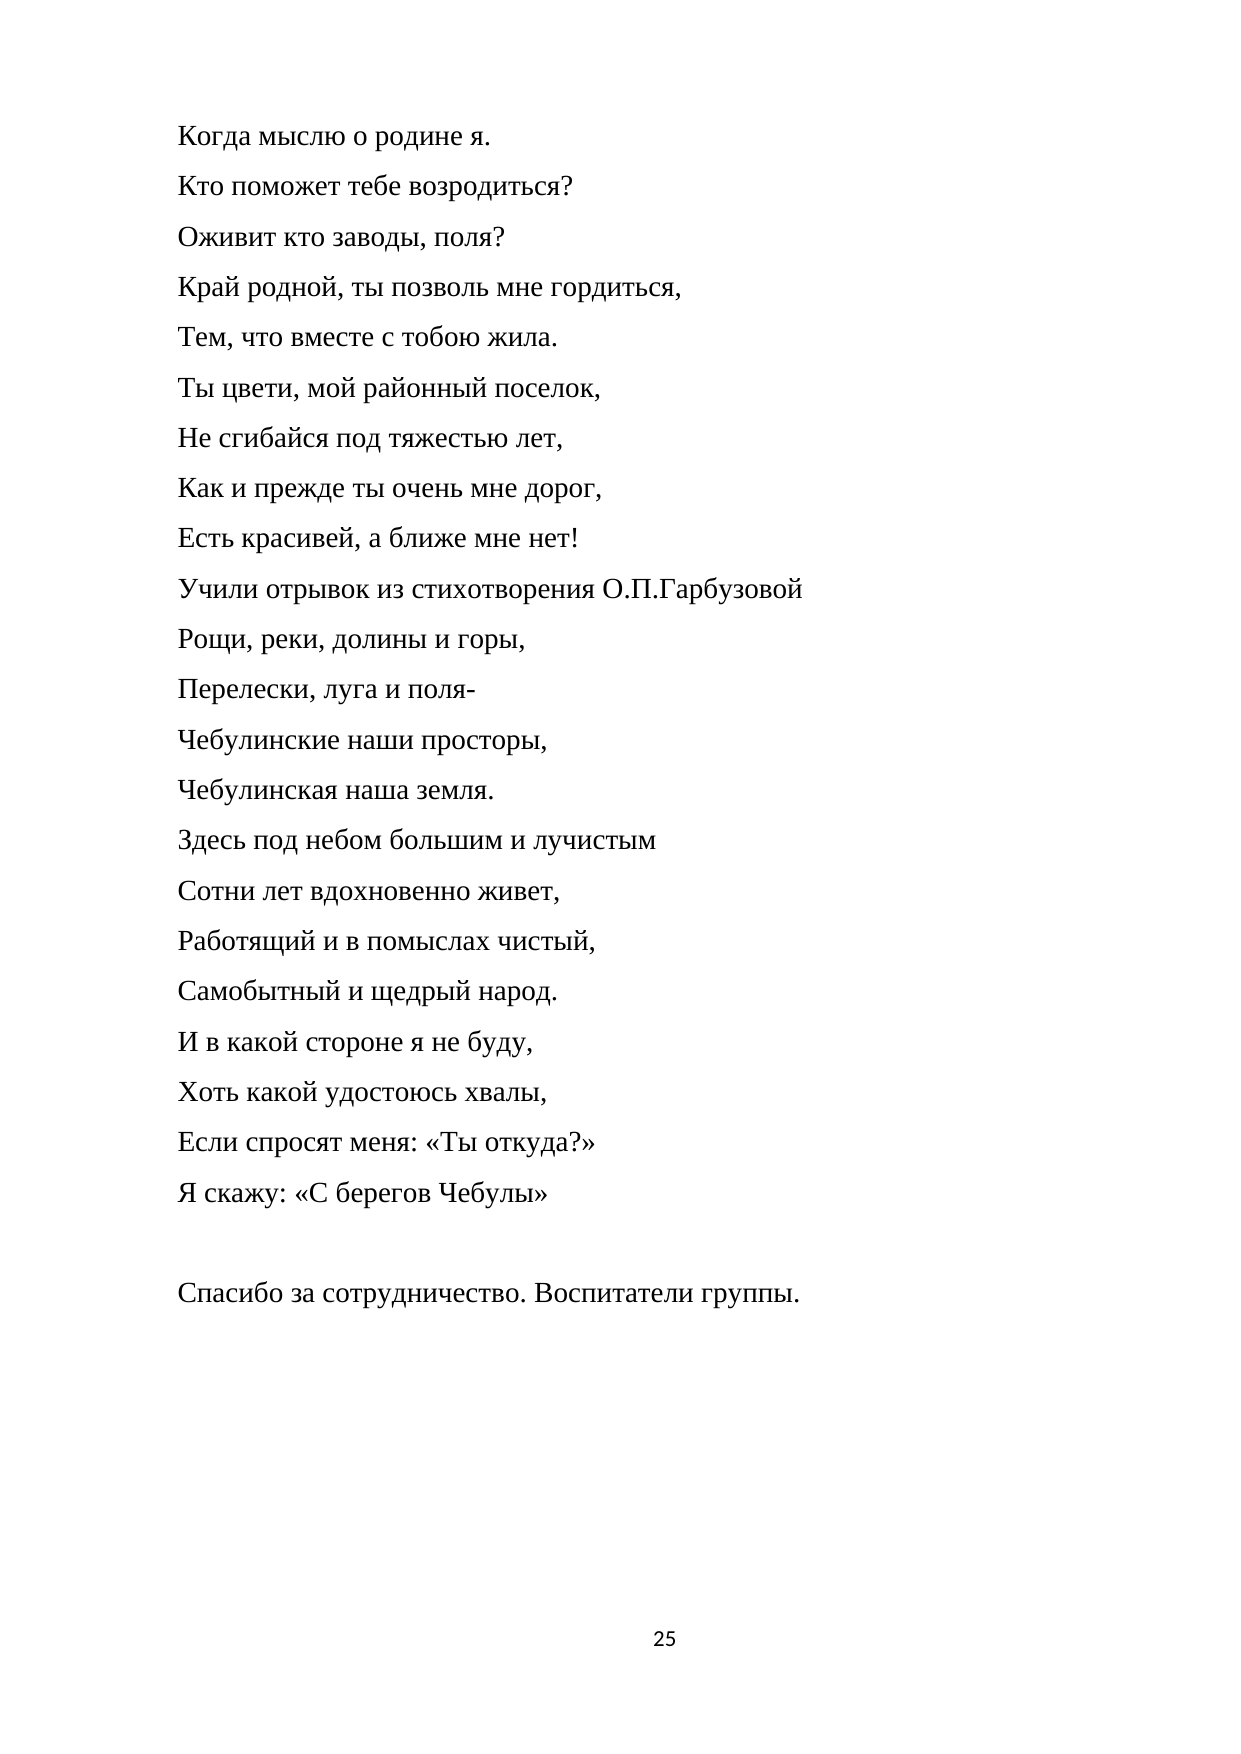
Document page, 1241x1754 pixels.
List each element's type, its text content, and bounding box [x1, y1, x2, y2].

text Край родной, ты позволь мне гордиться, [118, 269, 1152, 303]
text Как и прежде ты очень мне дорог, [118, 470, 1152, 504]
text Если спросят меня: «Ты откуда?» [118, 1124, 1152, 1158]
text Чебулинские наши просторы, [118, 722, 1152, 755]
text Я скажу: «С берегов Чебулы» [118, 1175, 1152, 1208]
text Сотни лет вдохновенно живет, [118, 873, 1152, 906]
text Работящий и в помыслах чистый, [118, 923, 1152, 957]
text Здесь под небом большим и лучистым [118, 822, 1152, 856]
text Кто поможет тебе возродиться? [118, 168, 1152, 202]
text Оживит кто заводы, поля? [118, 219, 1152, 252]
text Не сгибайся под тяжестью лет, [118, 420, 1152, 453]
text И в какой стороне я не буду, [118, 1024, 1152, 1057]
text Ты цвети, мой районный поселок, [118, 370, 1152, 403]
text Учили отрывок из стихотворения О.П.Гарбузовой [118, 571, 1152, 604]
text Хоть какой удостоюсь хвалы, [118, 1074, 1152, 1108]
text Тем, что вместе с тобою жила. [118, 319, 1152, 353]
text Самобытный и щедрый народ. [118, 973, 1152, 1007]
text Спасибо за сотрудничество. Воспитатели группы. [118, 1275, 1152, 1309]
text Перелески, луга и поля- [118, 672, 1152, 705]
text Рощи, реки, долины и горы, [118, 621, 1152, 655]
text Есть красивей, а ближе мне нет! [118, 521, 1152, 554]
text Когда мыслю о родине я. [118, 118, 1152, 152]
text Чебулинская наша земля. [118, 772, 1152, 806]
